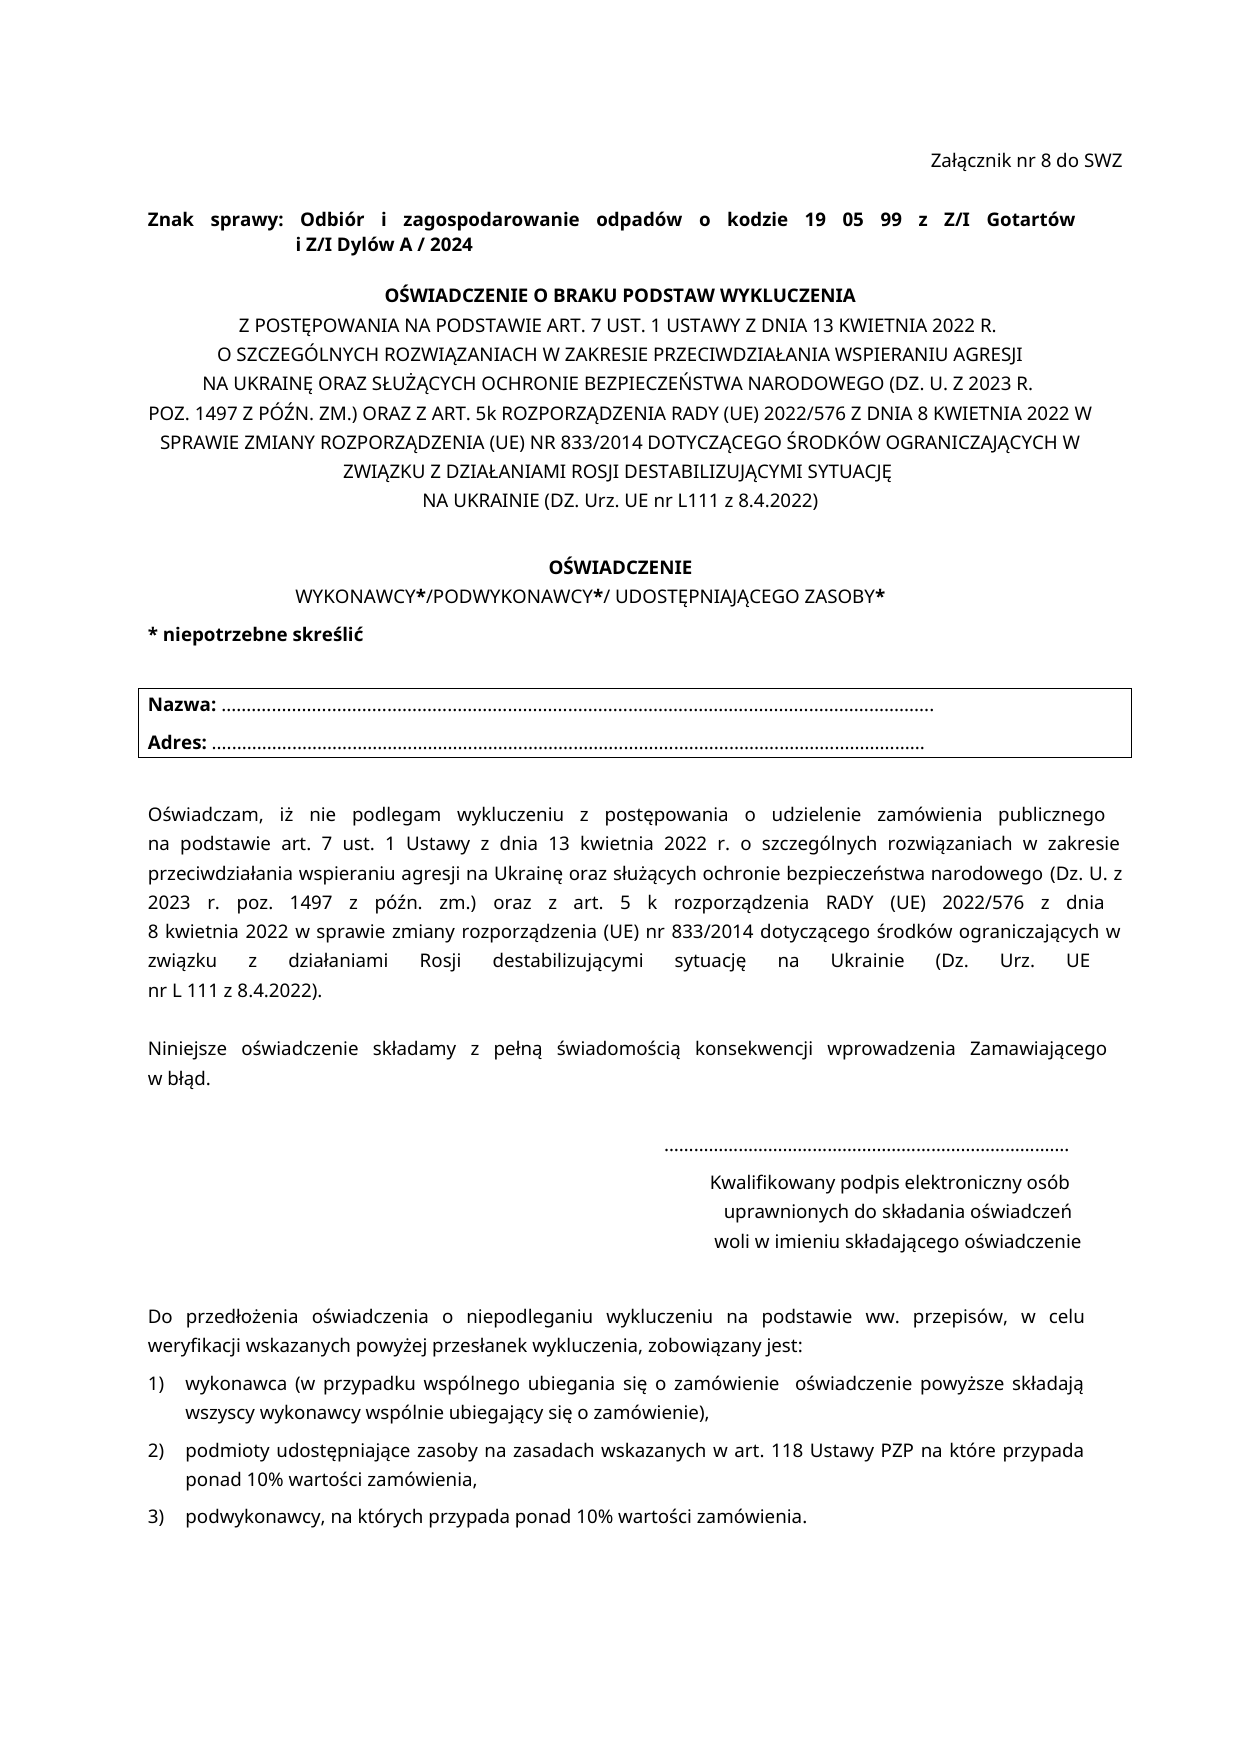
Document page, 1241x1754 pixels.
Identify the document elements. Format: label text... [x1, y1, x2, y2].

text Do przedłożenia oświadczenia o niepodleganiu wykluczeniu na podstawie ww. przepisów, w celu weryfikacji wskazanych powyżej przesłanek wykluczenia, zobowiązany jest: [148, 1303, 1086, 1358]
text Adres: .............................................................................................................................................. [139, 726, 1131, 757]
text ………………………………………………………………………. [148, 1132, 1093, 1157]
text Znak sprawy: Odbiór i zagospodarowanie odpadów o kodzie 19 05 99 z Z/I Gotartów i Z/I Dylów A / 2024 [148, 206, 1093, 257]
text Niniejsze oświadczenie składamy z pełną świadomością konsekwencji wprowadzenia Zamawiającego w błąd. [148, 1036, 1122, 1090]
text Nazwa: .............................................................................................................................................. [139, 689, 1131, 717]
text Oświadczam, iż nie podlegam wykluczeniu z postępowania o udzielenie zamówienia publicznego na podstawie art. 7 ust. 1 Ustawy z dnia 13 kwietnia 2022 r. o szczególnych rozwiązaniach w zakresie przeciwdziałania wspieraniu agresji na Ukrainę oraz służących ochronie bezpieczeństwa narodowego (Dz. U. z 2023 r. poz. 1497 z późn. zm.) oraz z art. 5 k rozporządzenia RADY (UE) 2022/576 z dnia 8 kwietnia 2022 w sprawie zmiany rozporządzenia (UE) nr 833/2014 dotyczącego środków ograniczających w związku z działaniami Rosji destabilizującymi sytuację na Ukrainie (Dz. Urz. UE nr L 111 z 8.4.2022). [148, 801, 1122, 1003]
list podwykonawcy, na których przypada ponad 10% wartości zamówienia. [148, 1504, 1086, 1529]
text Z POSTĘPOWANIA NA PODSTAWIE ART. 7 UST. 1 USTAWY Z DNIA 13 KWIETNIA 2022 R. O SZCZEGÓLNYCH ROZWIĄZANIACH W ZAKRESIE PRZECIWDZIAŁANIA WSPIERANIU AGRESJI [118, 312, 1122, 367]
text OŚWIADCZENIE [148, 554, 1093, 580]
list podmioty udostępniające zasoby na zasadach wskazanych w art. 118 Ustawy PZP na które przypada ponad 10% wartości zamówienia, [148, 1437, 1086, 1492]
text OŚWIADCZENIE O BRAKU PODSTAW WYKLUCZENIA [118, 283, 1122, 308]
text NA UKRAINĘ ORAZ SŁUŻĄCYCH OCHRONIE BEZPIECZEŃSTWA NARODOWEGO (DZ. U. Z 2023 R. POZ. 1497 Z PÓŹN. ZM.) ORAZ Z ART. 5k ROZPORZĄDZENIA RADY (UE) 2022/576 Z DNIA 8 KWIETNIA 2022 W SPRAWIE ZMIANY ROZPORZĄDZENIA (UE) NR 833/2014 DOTYCZĄCEGO ŚRODKÓW OGRANICZAJĄCYCH W ZWIĄZKU Z DZIAŁANIAMI ROSJI DESTABILIZUJĄCYMI SYTUACJĘ NA UKRAINIE (DZ. Urz. UE nr L111 z 8.4.2022) [118, 371, 1122, 513]
text Załącznik nr 8 do SWZ [118, 148, 1122, 173]
text WYKONAWCY*/PODWYKONAWCY*/ UDOSTĘPNIAJĄCEGO ZASOBY* [221, 584, 1086, 609]
text * niepotrzebne skreślić [148, 621, 1086, 647]
text Kwalifikowany podpis elektroniczny osób uprawnionych do składania oświadczeń woli w imieniu składającego oświadczenie [694, 1169, 1086, 1253]
list wykonawca (w przypadku wspólnego ubiegania się o zamówienie oświadczenie powyższe składają wszyscy wykonawcy wspólnie ubiegający się o zamówienie), [148, 1370, 1086, 1425]
